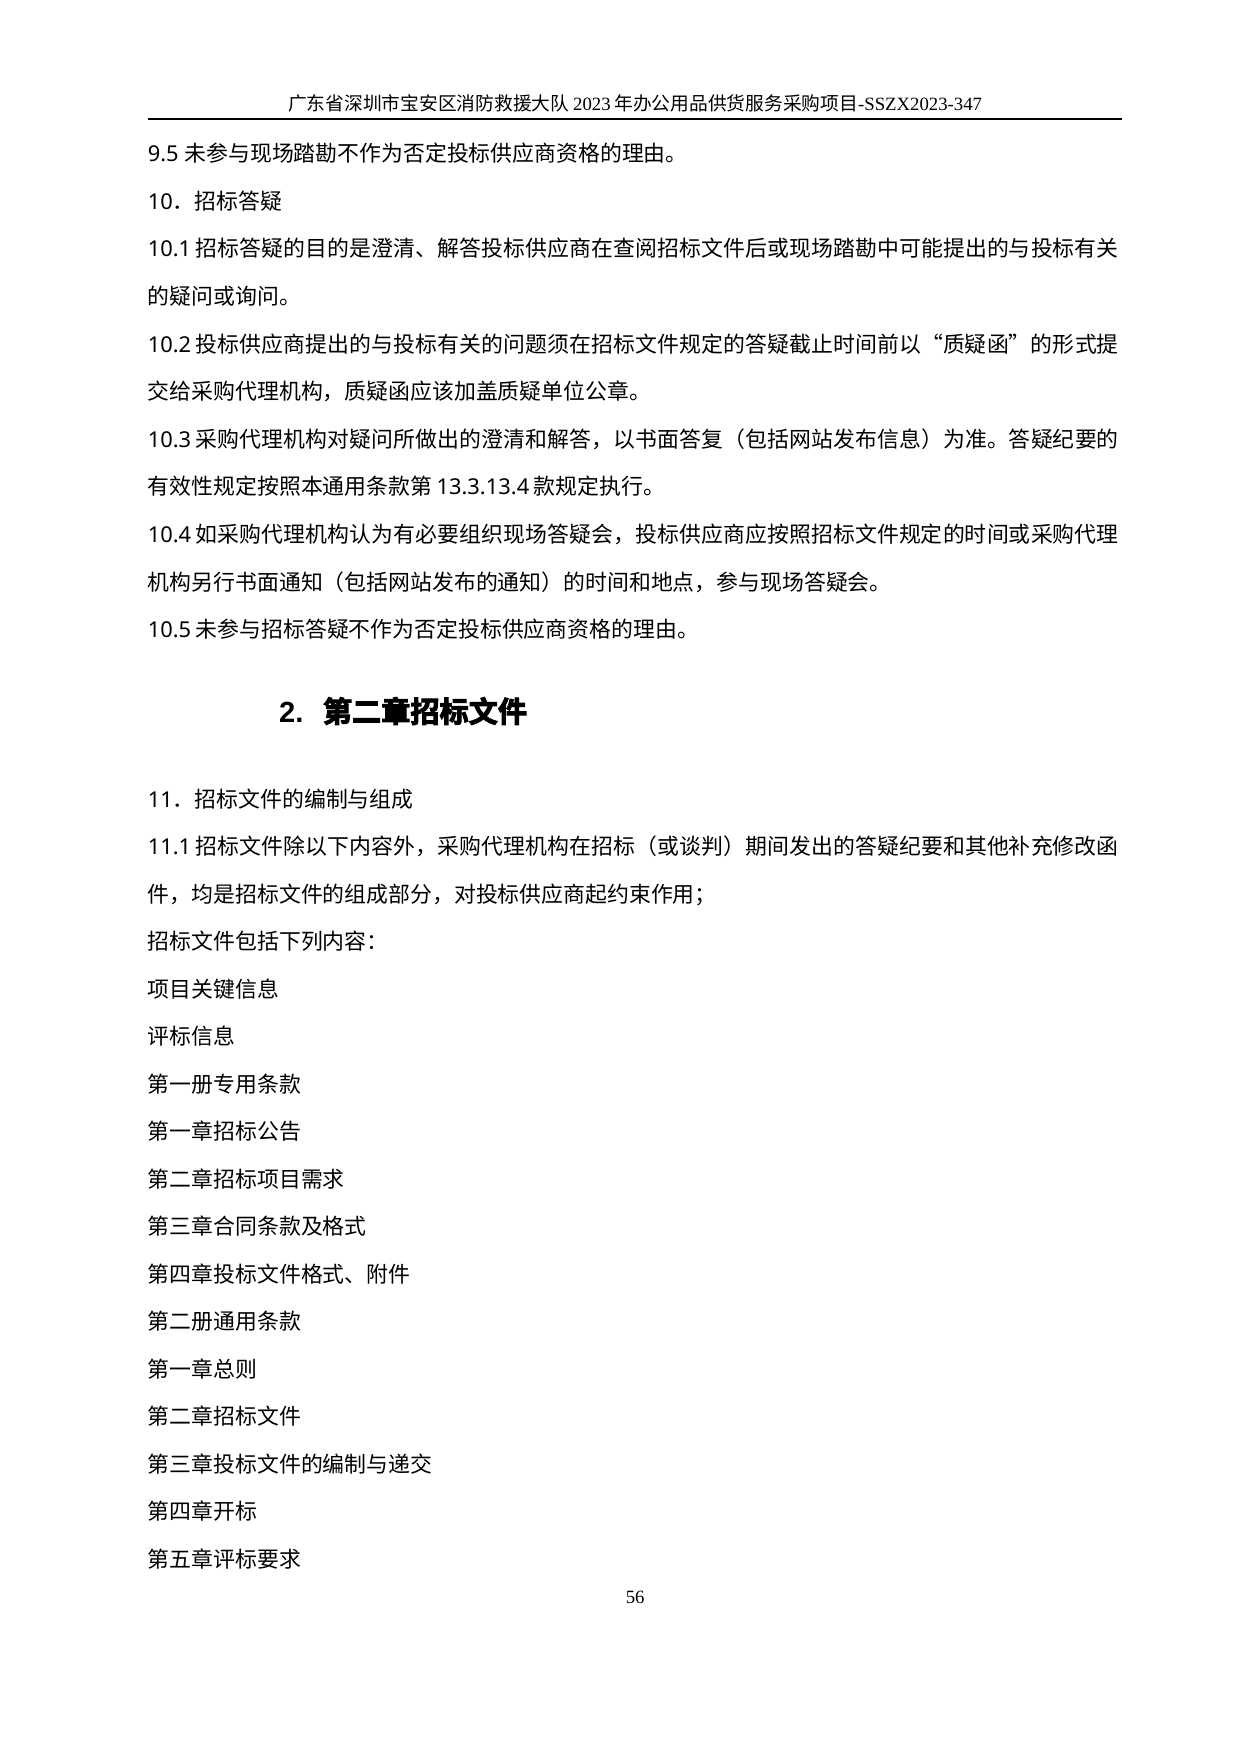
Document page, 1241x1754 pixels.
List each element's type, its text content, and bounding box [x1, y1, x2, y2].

text 招标文件包括下列内容： [148, 924, 1122, 956]
text 第四章投标文件格式、附件 [148, 1257, 1122, 1288]
text 第三章投标文件的编制与递交 [148, 1447, 1122, 1478]
text 第四章开标 [148, 1494, 1122, 1526]
text 11.1招标文件除以下内容外，采购代理机构在招标（或谈判）期间发出的答疑纪要和其他补充修改函件，均是招标文件的组成部分，对投标供应商起约束作用； [148, 829, 1122, 908]
text 第一章总则 [148, 1352, 1122, 1383]
text 第二章招标项目需求 [148, 1162, 1122, 1193]
text 项目关键信息 [148, 972, 1122, 1003]
text 10.5未参与招标答疑不作为否定投标供应商资格的理由。 [148, 612, 1122, 644]
text 10.2投标供应商提出的与投标有关的问题须在招标文件规定的答疑截止时间前以“质疑函”的形式提交给采购代理机构，质疑函应该加盖质疑单位公章。 [148, 327, 1122, 406]
text 11．招标文件的编制与组成 [148, 782, 1122, 813]
text 10.4如采购代理机构认为有必要组织现场答疑会，投标供应商应按照招标文件规定的时间或采购代理机构另行书面通知（包括网站发布的通知）的时间和地点，参与现场答疑会。 [148, 517, 1122, 596]
text 第五章评标要求 [148, 1542, 1122, 1573]
subtitle 第二章招标文件 [279, 687, 1122, 735]
text 第一章招标公告 [148, 1114, 1122, 1146]
text 第三章合同条款及格式 [148, 1209, 1122, 1241]
text 10．招标答疑 [148, 184, 1122, 216]
text 10.3采购代理机构对疑问所做出的澄清和解答，以书面答复（包括网站发布信息）为准。答疑纪要的有效性规定按照本通用条款第13.3.13.4款规定执行。 [148, 422, 1122, 501]
text 第二册通用条款 [148, 1304, 1122, 1336]
text 第二章招标文件 [148, 1399, 1122, 1431]
text 第一册专用条款 [148, 1067, 1122, 1098]
text 评标信息 [148, 1019, 1122, 1051]
text 9.5 未参与现场踏勘不作为否定投标供应商资格的理由。 [148, 136, 1122, 168]
text 10.1招标答疑的目的是澄清、解答投标供应商在查阅招标文件后或现场踏勘中可能提出的与投标有关的疑问或询问。 [148, 231, 1122, 311]
